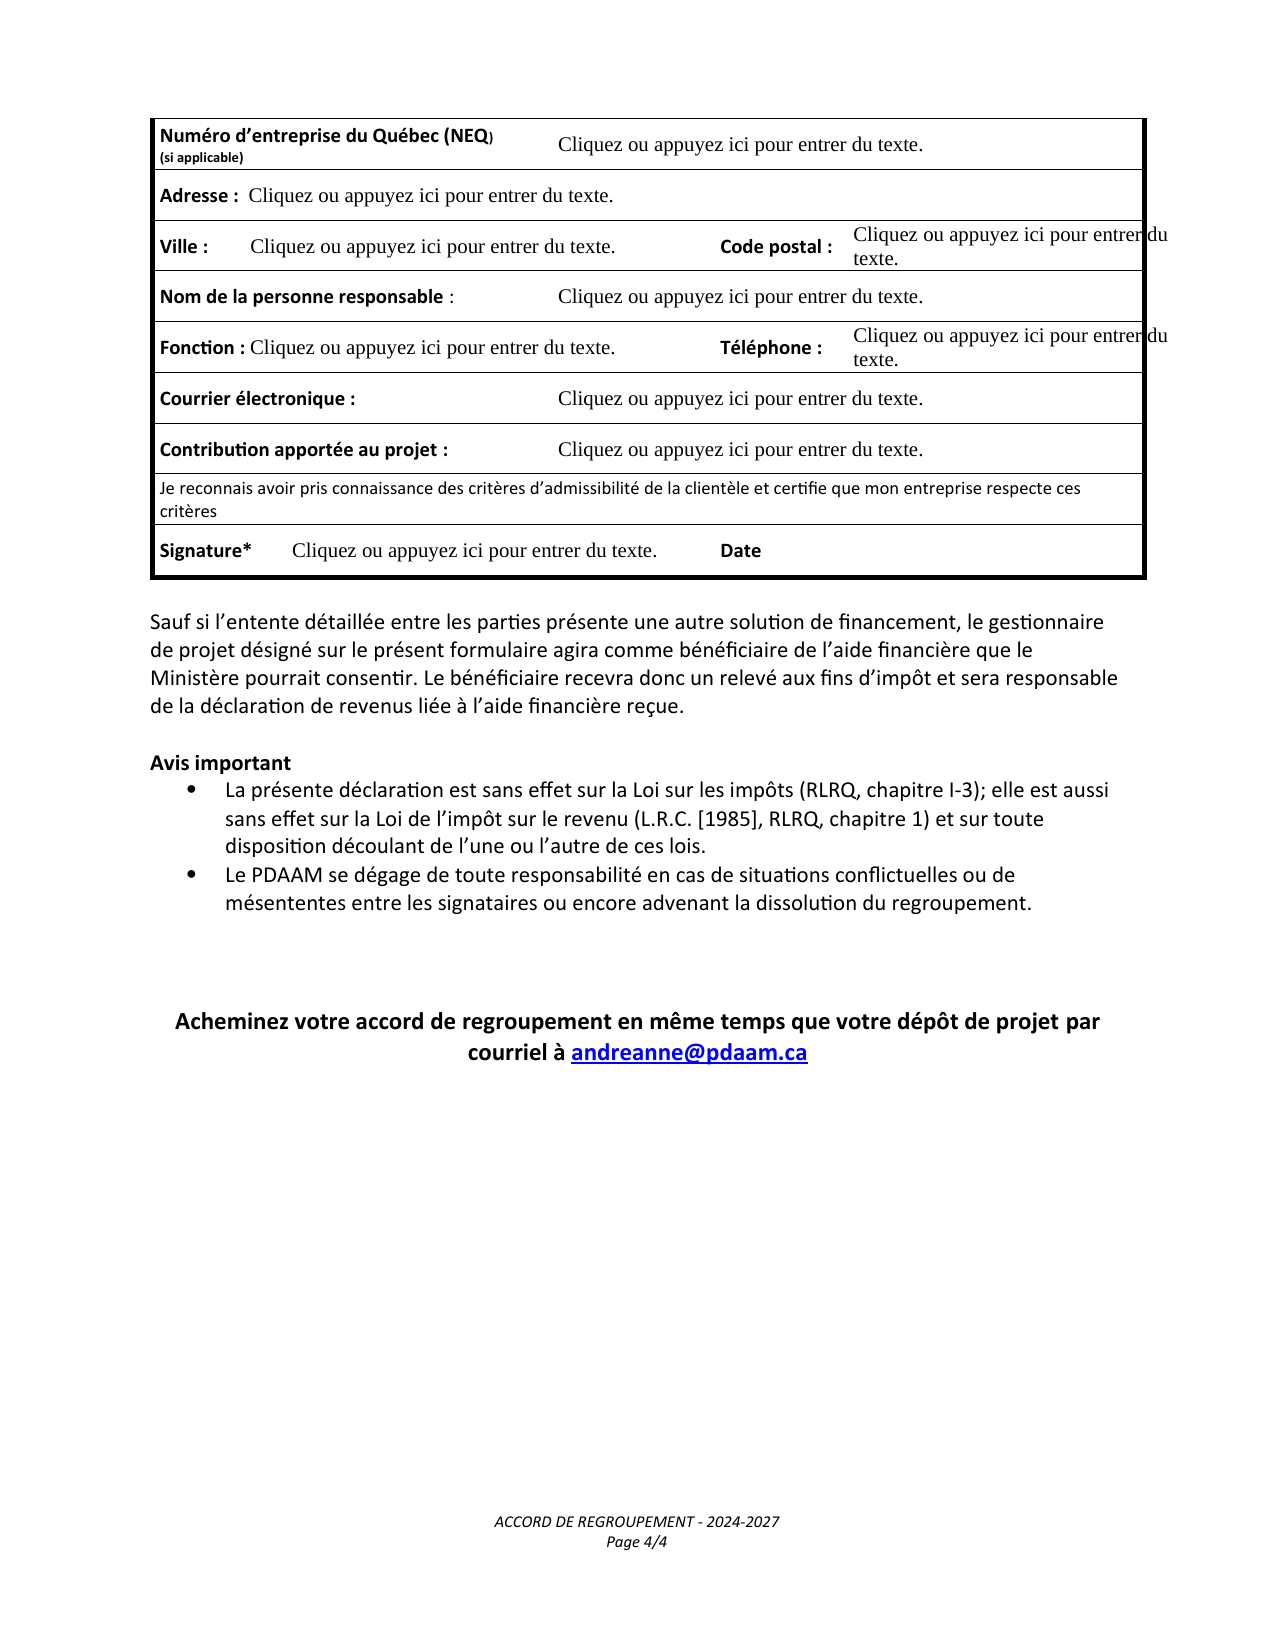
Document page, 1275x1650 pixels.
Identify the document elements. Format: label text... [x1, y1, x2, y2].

table_cell Date [713, 525, 831, 575]
table_cell Numéro d’entreprise du Québec (NEQ) (si applicable) [155, 119, 551, 169]
table_cell Fonction : [155, 322, 713, 372]
table_cell Signature* [155, 525, 284, 575]
text Avis important [150, 748, 1125, 776]
table_cell Adresse : [155, 170, 1142, 220]
table_cell Ville : [155, 221, 243, 270]
table_cell Je reconnais avoir pris connaissance des critères d’admissibilité de la clientèle et certifie que mon entreprise respecte ces critères [155, 474, 1142, 524]
list La présente déclaration est sans effet sur la Loi sur les impôts (RLRQ, chapitre I-3); elle est aussi sans effet sur la Loi de l’impôt sur le revenu (L.R.C. [1985], RLRQ, chapitre 1) et sur toute disposition découlant de l’une ou l’autre de ces lois. [187, 776, 1125, 860]
table_cell Contribution apportée au projet : [155, 424, 551, 473]
table_cell Nom de la personne responsable : [155, 271, 551, 321]
table_cell Courrier électronique : [155, 373, 551, 423]
table_cell Code postal : [713, 221, 846, 270]
table_cell Téléphone : [713, 322, 846, 372]
text Acheminez votre accord de regroupement en même temps que votre dépôt de projet par courriel à andreanne@pdaam.ca [150, 1006, 1125, 1067]
text Sauf si l’entente détaillée entre les parties présente une autre solution de financement, le gestionnaire de projet désigné sur le présent formulaire agira comme bénéficiaire de l’aide financière que le Ministère pourrait consentir. Le bénéficiaire recevra donc un relevé aux fins d’impôt et sera responsable de la déclaration de revenus liée à l’aide financière reçue. [150, 607, 1125, 719]
list Le PDAAM se dégage de toute responsabilité en cas de situations conflictuelles ou de mésententes entre les signataires ou encore advenant la dissolution du regroupement. [187, 860, 1125, 916]
